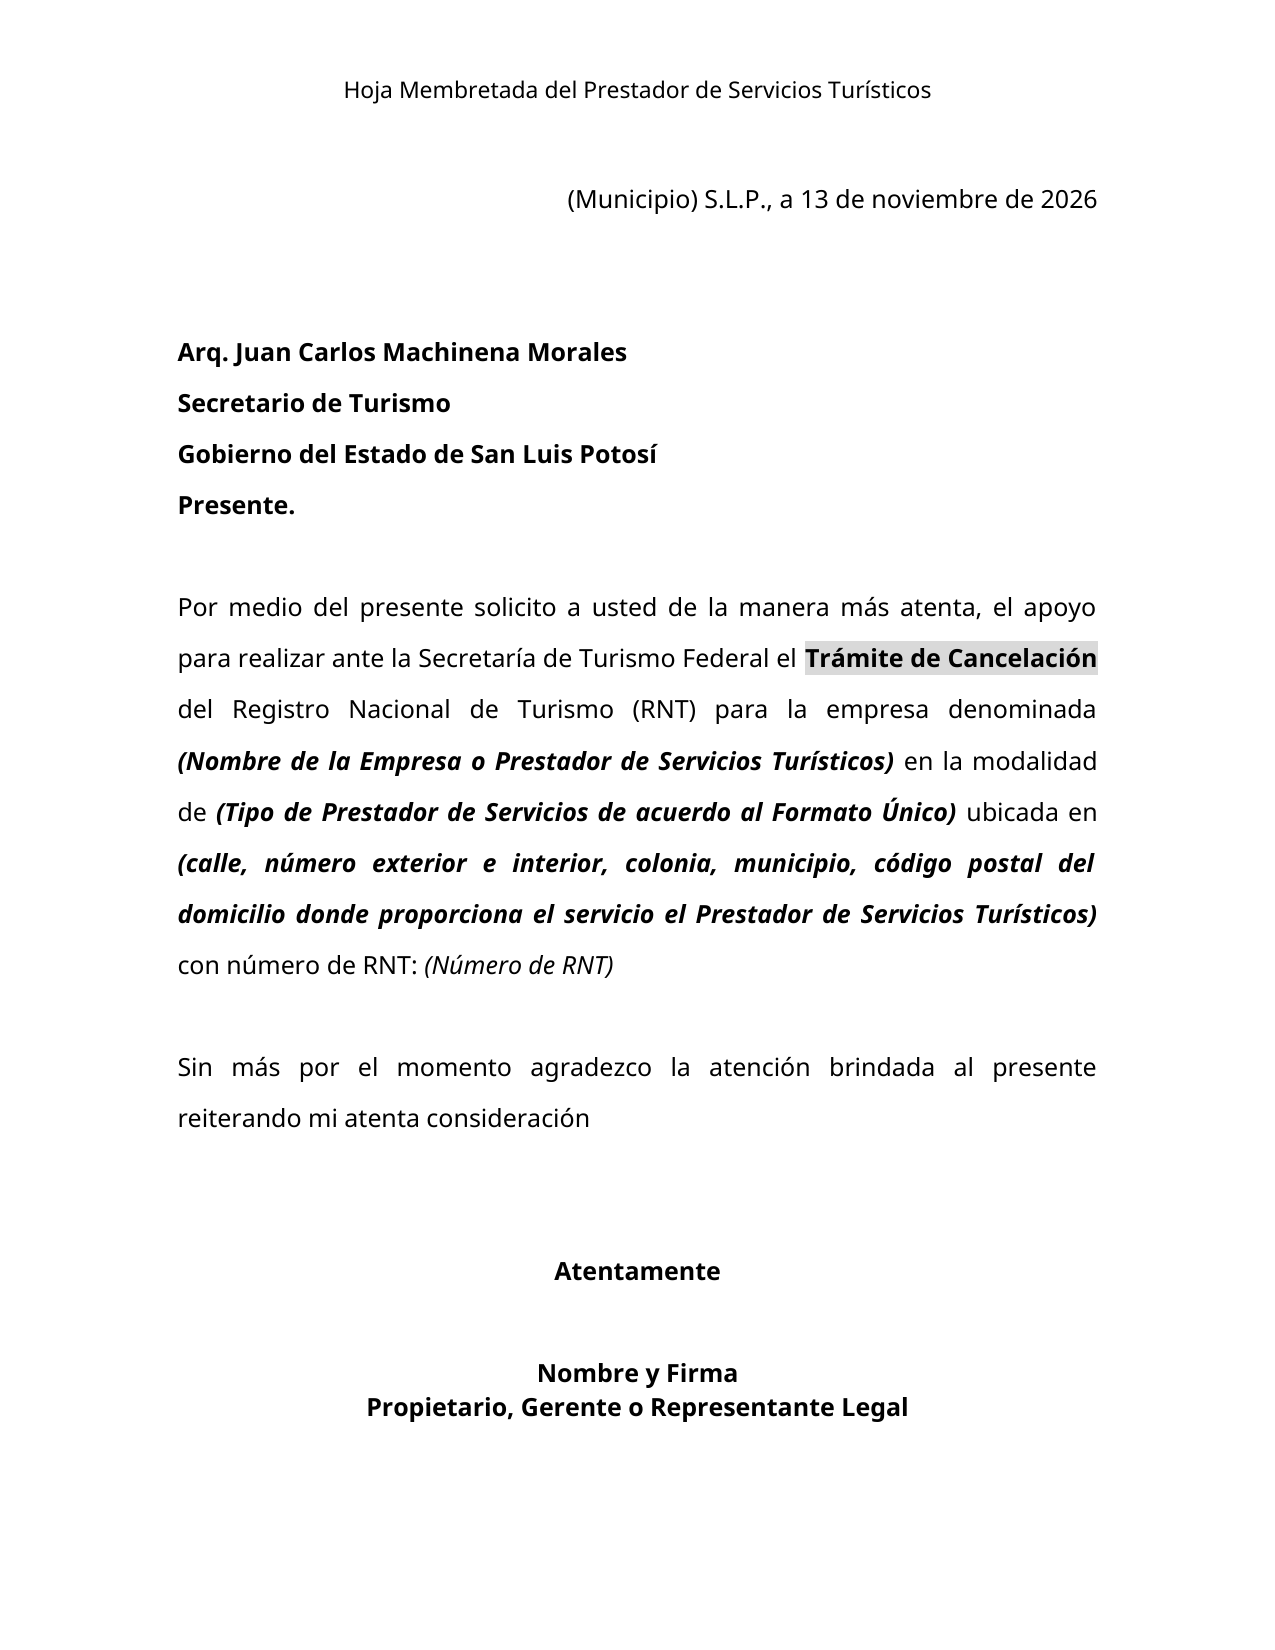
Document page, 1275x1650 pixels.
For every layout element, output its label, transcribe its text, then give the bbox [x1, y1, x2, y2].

text Nombre y Firma [177, 1356, 1098, 1390]
text Gobierno del Estado de San Luis Potosí [177, 437, 1098, 471]
text (Municipio) S.L.P., a 20 de junio de 2023 [177, 182, 1098, 216]
text Propietario, Gerente o Representante Legal [177, 1390, 1098, 1424]
text Arq. Juan Carlos Machinena Morales [177, 335, 1098, 369]
text Por medio del presente solicito a usted de la manera más atenta, el apoyo para realizar ante la Secretaría de Turismo Federal el Trámite de Cancelación del Registro Nacional de Turismo (RNT) para la empresa denominada (Nombre de la Empresa o Prestador de Servicios Turísticos) en la modalidad de (Tipo de Prestador de Servicios de acuerdo al Formato Único) ubicada en (calle, número exterior e interior, colonia, municipio, código postal del domicilio donde proporciona el servicio el Prestador de Servicios Turísticos) con número de RNT: (Número de RNT) [177, 590, 1098, 981]
text Secretario de Turismo [177, 386, 1098, 420]
text Presente. [177, 488, 1098, 522]
text Sin más por el momento agradezco la atención brindada al presente reiterando mi atenta consideración [177, 1049, 1098, 1134]
text Atentamente [177, 1254, 1098, 1288]
